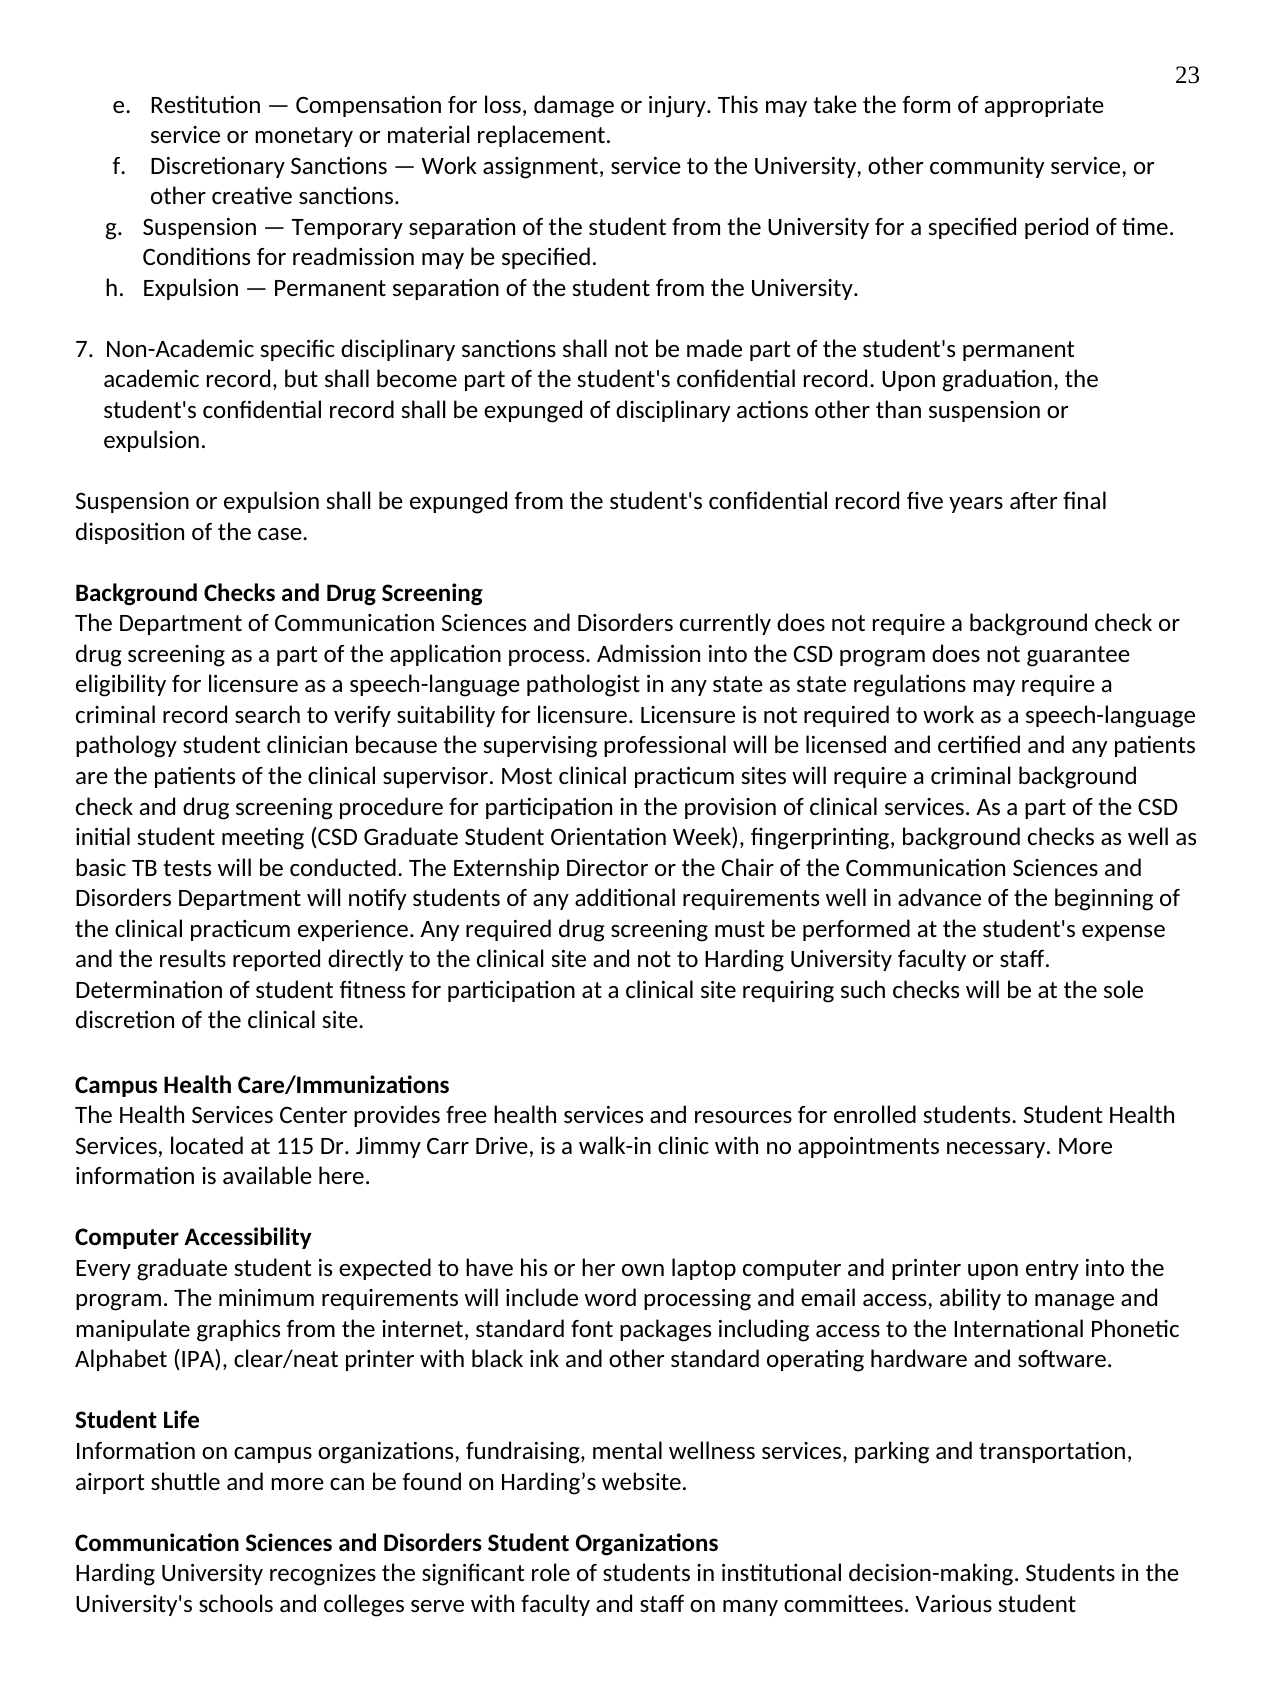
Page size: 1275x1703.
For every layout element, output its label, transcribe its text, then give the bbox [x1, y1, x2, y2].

text Information on campus organizations, fundraising, mental wellness services, parking and transportation, airport shuttle and more can be found on Harding’s website. [75, 1435, 1200, 1496]
text Every graduate student is expected to have his or her own laptop computer and printer upon entry into the program. The minimum requirements will include word processing and email access, ability to manage and manipulate graphics from the internet, standard font packages including access to the International Phonetic Alphabet (IPA), clear/neat printer with black ink and other standard operating hardware and software. [75, 1252, 1200, 1374]
text Campus Health Care/Immunizations [75, 1069, 1200, 1099]
list Suspension — Temporary separation of the student from the University for a specified period of time. Conditions for readmission may be specified. [105, 211, 1200, 272]
text Communication Sciences and Disorders Student Organizations [75, 1527, 1200, 1557]
text The Health Services Center provides free health services and resources for enrolled students. Student Health Services, located at 115 Dr. Jimmy Carr Drive, is a walk-in clinic with no appointments necessary. More information is available here. [75, 1099, 1189, 1191]
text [75, 1557, 1200, 1618]
text 7. Non-Academic specific disciplinary sanctions shall not be made part of the student's permanent academic record, but shall become part of the student's confidential record. Upon graduation, the student's confidential record shall be expunged of disciplinary actions other than suspension or expulsion. [75, 333, 1166, 455]
text Suspension or expulsion shall be expunged from the student's confidential record five years after final disposition of the case. [75, 486, 1166, 547]
list Restitution — Compensation for loss, damage or injury. This may take the form of appropriate service or monetary or material replacement. [112, 89, 1200, 150]
text Computer Accessibility [75, 1222, 1200, 1252]
text Background Checks and Drug Screening [75, 577, 1200, 608]
text The Department of Communication Sciences and Disorders currently does not require a background check or drug screening as a part of the application process. Admission into the CSD program does not guarantee eligibility for licensure as a speech-language pathologist in any state as state regulations may require a criminal record search to verify suitability for licensure. Licensure is not required to work as a speech-language pathology student clinician because the supervising professional will be licensed and certified and any patients are the patients of the clinical supervisor. Most clinical practicum sites will require a criminal background check and drug screening procedure for participation in the provision of clinical services. As a part of the CSD initial student meeting (CSD Graduate Student Orientation Week), fingerprinting, background checks as well as basic TB tests will be conducted. The Externship Director or the Chair of the Communication Sciences and Disorders Department will notify students of any additional requirements well in advance of the beginning of the clinical practicum experience. Any required drug screening must be performed at the student's expense and the results reported directly to the clinical site and not to Harding University faculty or staff. Determination of student fitness for participation at a clinical site requiring such checks will be at the sole discretion of the clinical site. [75, 608, 1200, 1035]
list Expulsion — Permanent separation of the student from the University. [105, 272, 1200, 302]
text Student Life [75, 1405, 1200, 1435]
list Discretionary Sanctions — Work assignment, service to the University, other community service, or other creative sanctions. [112, 150, 1200, 211]
